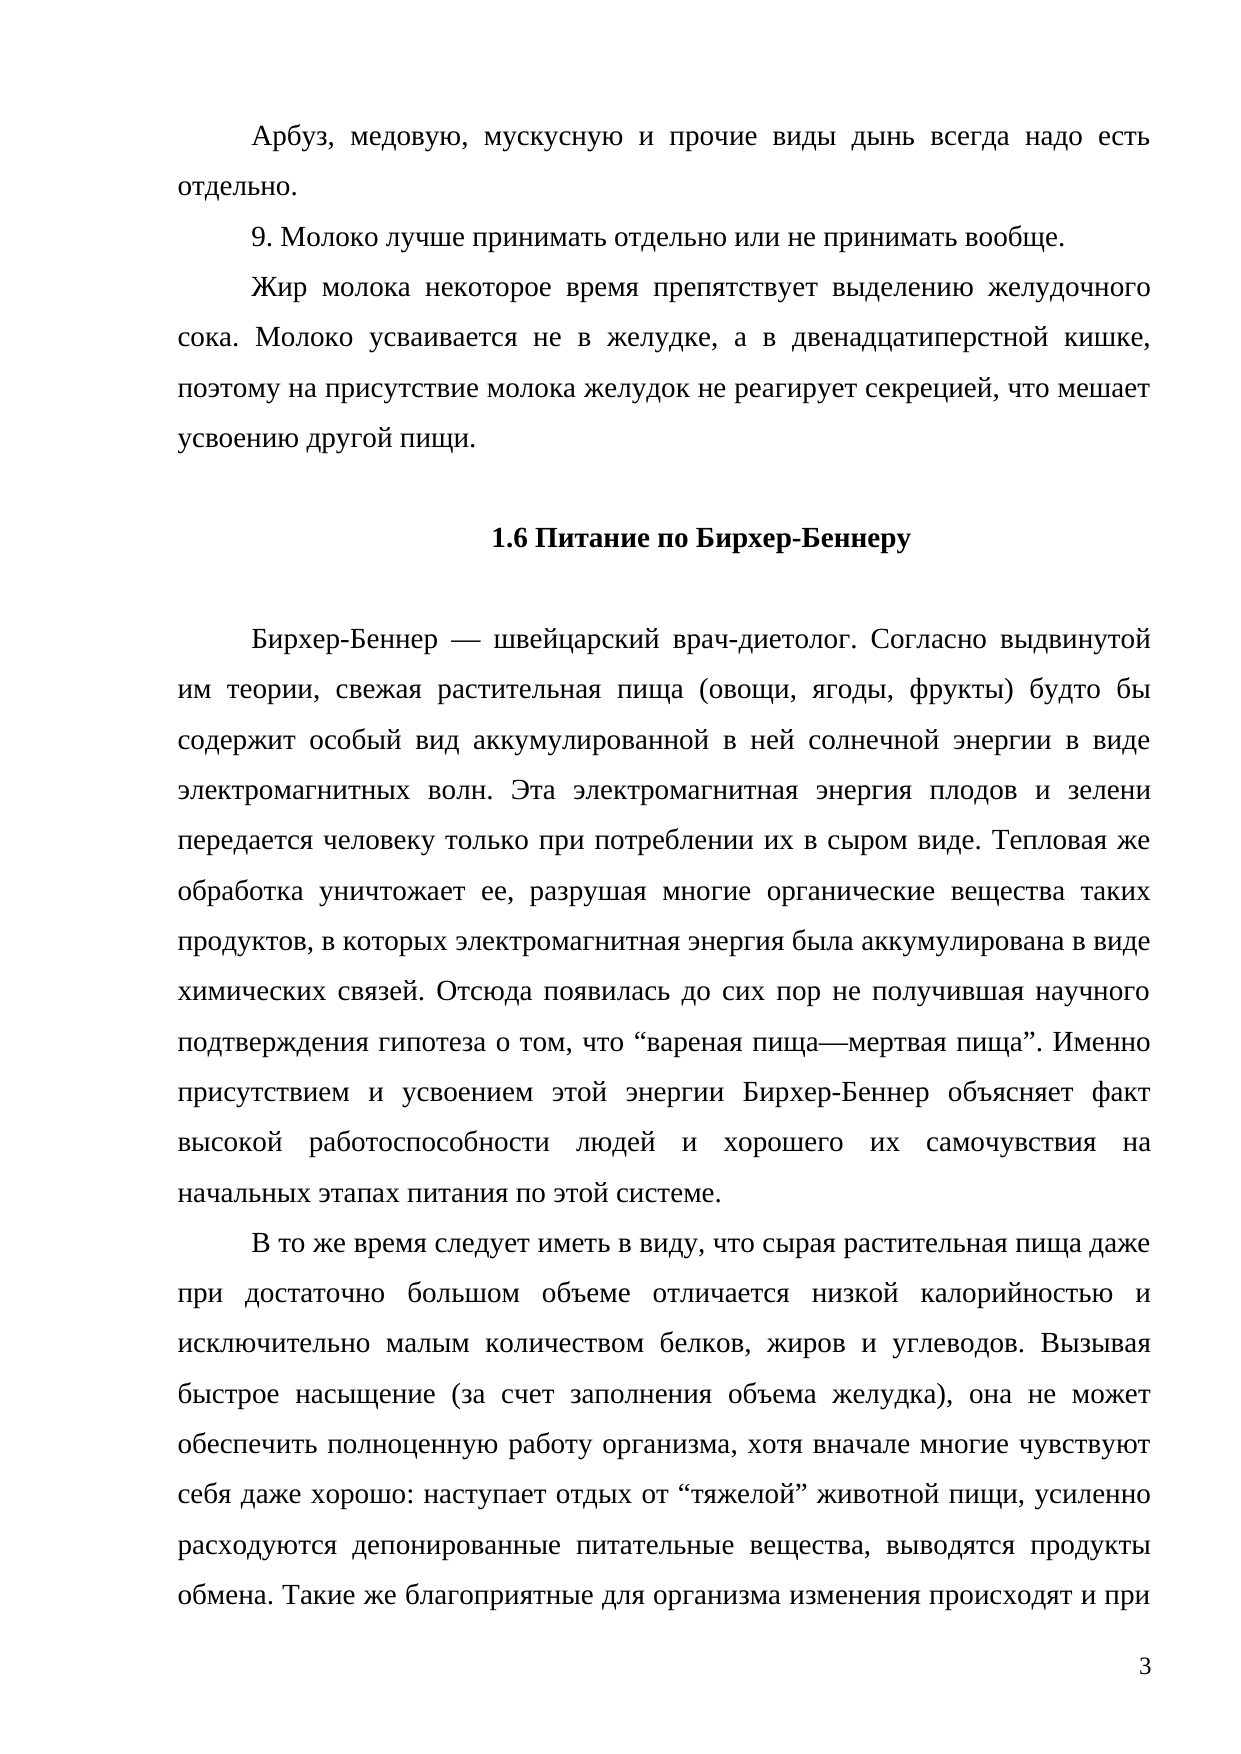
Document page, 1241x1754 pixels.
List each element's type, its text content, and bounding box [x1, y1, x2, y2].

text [177, 1225, 1152, 1611]
text Жир молока некоторое время препятствует выделению желудочного сока. Молоко усваивается не в желудке, а в двенадцатиперстной кишке, поэтому на присутствие молока желудок не реагирует секрецией, что мешает усвоению другой пищи. [177, 269, 1152, 453]
text 1.6 Питание по Бирхер-Беннеру [177, 521, 1152, 554]
text 9. Молоко лучше принимать отдельно или не принимать вообще. [177, 219, 1152, 252]
text Бирхер-Беннер — швейцарский врач-диетолог. Согласно выдвинутой им теории, свежая растительная пища (овощи, ягоды, фрукты) будто бы содержит особый вид аккумулированной в ней солнечной энергии в виде электромагнитных волн. Эта электромагнитная энергия плодов и зелени передается человеку только при потреблении их в сыром виде. Тепловая же обработка уничтожает ее, разрушая многие органические вещества таких продуктов, в которых электромагнитная энергия была аккумулирована в виде химических связей. Отсюда появилась до сих пор не получившая научного подтверждения гипотеза о том, что “вареная пища—мертвая пища”. Именно присутствием и усвоением этой энергии Бирхер-Беннер объясняет факт высокой работоспособности людей и хорошего их самочувствия на начальных этапах питания по этой системе. [177, 621, 1152, 1208]
text Арбуз, медовую, мускусную и прочие виды дынь всегда надо есть отдельно. [177, 118, 1152, 202]
